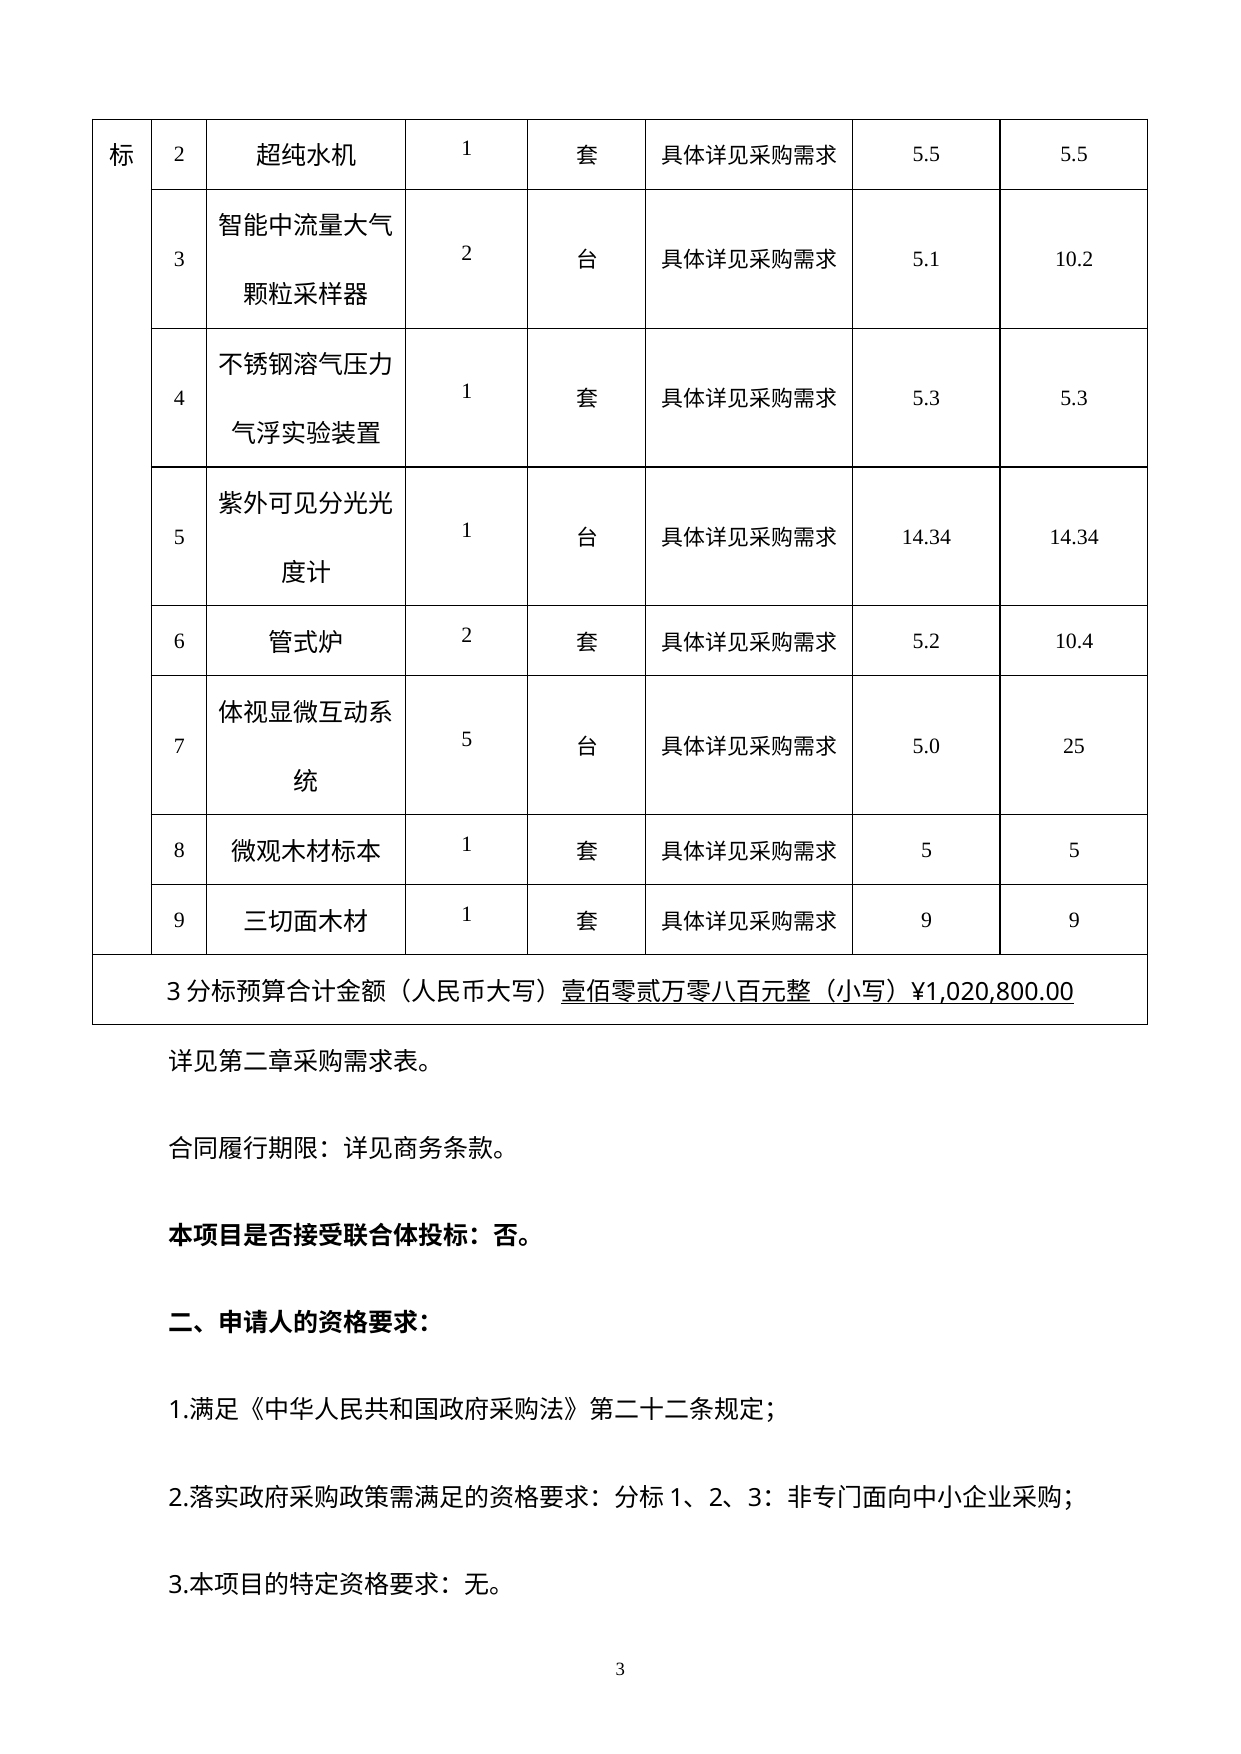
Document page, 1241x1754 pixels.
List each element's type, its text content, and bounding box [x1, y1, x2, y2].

table_cell 体视显微互动系统 [207, 676, 405, 814]
table_cell 具体详见采购需求 [646, 329, 852, 466]
table_cell 9 [853, 885, 999, 954]
text 1.满足《中华人民共和国政府采购法》第二十二条规定； [118, 1374, 1122, 1443]
table_cell 5 [853, 815, 999, 884]
table_cell 8 [152, 815, 206, 884]
table_cell 管式炉 [207, 606, 405, 675]
table_cell 套 [528, 815, 645, 884]
table_cell 3 [152, 190, 206, 327]
table_cell 5 [406, 676, 527, 814]
table_cell 9 [1001, 885, 1147, 954]
table_cell 超纯水机 [207, 120, 405, 188]
table_cell 14.34 [1001, 468, 1147, 605]
text 二、申请人的资格要求： [118, 1287, 1122, 1356]
table_cell 5.5 [853, 120, 999, 188]
table_cell 1 [406, 468, 527, 605]
table_cell 微观木材标本 [207, 815, 405, 884]
table_cell 1 [406, 120, 527, 188]
table_cell 紫外可见分光光度计 [207, 468, 405, 605]
table_cell 2 [406, 190, 527, 327]
text 合同履行期限：详见商务条款。 [118, 1112, 1122, 1181]
table_cell 1 [406, 885, 527, 954]
table_cell 具体详见采购需求 [646, 190, 852, 327]
table_cell 具体详见采购需求 [646, 676, 852, 814]
text 详见第二章采购需求表。 [118, 1025, 1122, 1094]
table_cell 2 [406, 606, 527, 675]
table_cell 5.3 [1001, 329, 1147, 466]
table_cell 5 [152, 468, 206, 605]
table_cell 台 [528, 468, 645, 605]
text 3.本项目的特定资格要求：无。 [118, 1548, 1122, 1617]
table_cell 台 [528, 190, 645, 327]
table_cell 具体详见采购需求 [646, 468, 852, 605]
table_cell 5.2 [853, 606, 999, 675]
table_cell 5.3 [853, 329, 999, 466]
table_cell 2 [152, 120, 206, 188]
table_cell 14.34 [853, 468, 999, 605]
table_cell 具体详见采购需求 [646, 815, 852, 884]
table_cell 智能中流量大气颗粒采样器 [207, 190, 405, 327]
table_cell 3分标预算合计金额（人民币大写）壹佰零贰万零八百元整（小写）¥1,020,800.00 [93, 955, 1147, 1024]
table_cell 10.4 [1001, 606, 1147, 675]
table_cell 9 [152, 885, 206, 954]
table_cell 套 [528, 606, 645, 675]
table_cell 7 [152, 676, 206, 814]
table_cell 套 [528, 885, 645, 954]
table_cell 4 [152, 329, 206, 466]
table_cell 25 [1001, 676, 1147, 814]
text 本项目是否接受联合体投标：否。 [118, 1199, 1122, 1268]
table_cell 5.5 [1001, 120, 1147, 188]
table_cell 台 [528, 676, 645, 814]
table_cell 5 [1001, 815, 1147, 884]
table_cell 3分标 [93, 120, 151, 954]
table_cell 1 [406, 329, 527, 466]
table_cell 套 [528, 329, 645, 466]
text 2.落实政府采购政策需满足的资格要求：分标1、2、3：非专门面向中小企业采购； [118, 1461, 1122, 1530]
table_cell 5.1 [853, 190, 999, 327]
table_cell 1 [406, 815, 527, 884]
table_cell 6 [152, 606, 206, 675]
table_cell 具体详见采购需求 [646, 120, 852, 188]
table_cell 5.0 [853, 676, 999, 814]
table_cell 具体详见采购需求 [646, 606, 852, 675]
table_cell 三切面木材 [207, 885, 405, 954]
table_cell 套 [528, 120, 645, 188]
table_cell 10.2 [1001, 190, 1147, 327]
table_cell 具体详见采购需求 [646, 885, 852, 954]
table_cell 不锈钢溶气压力气浮实验装置 [207, 329, 405, 466]
